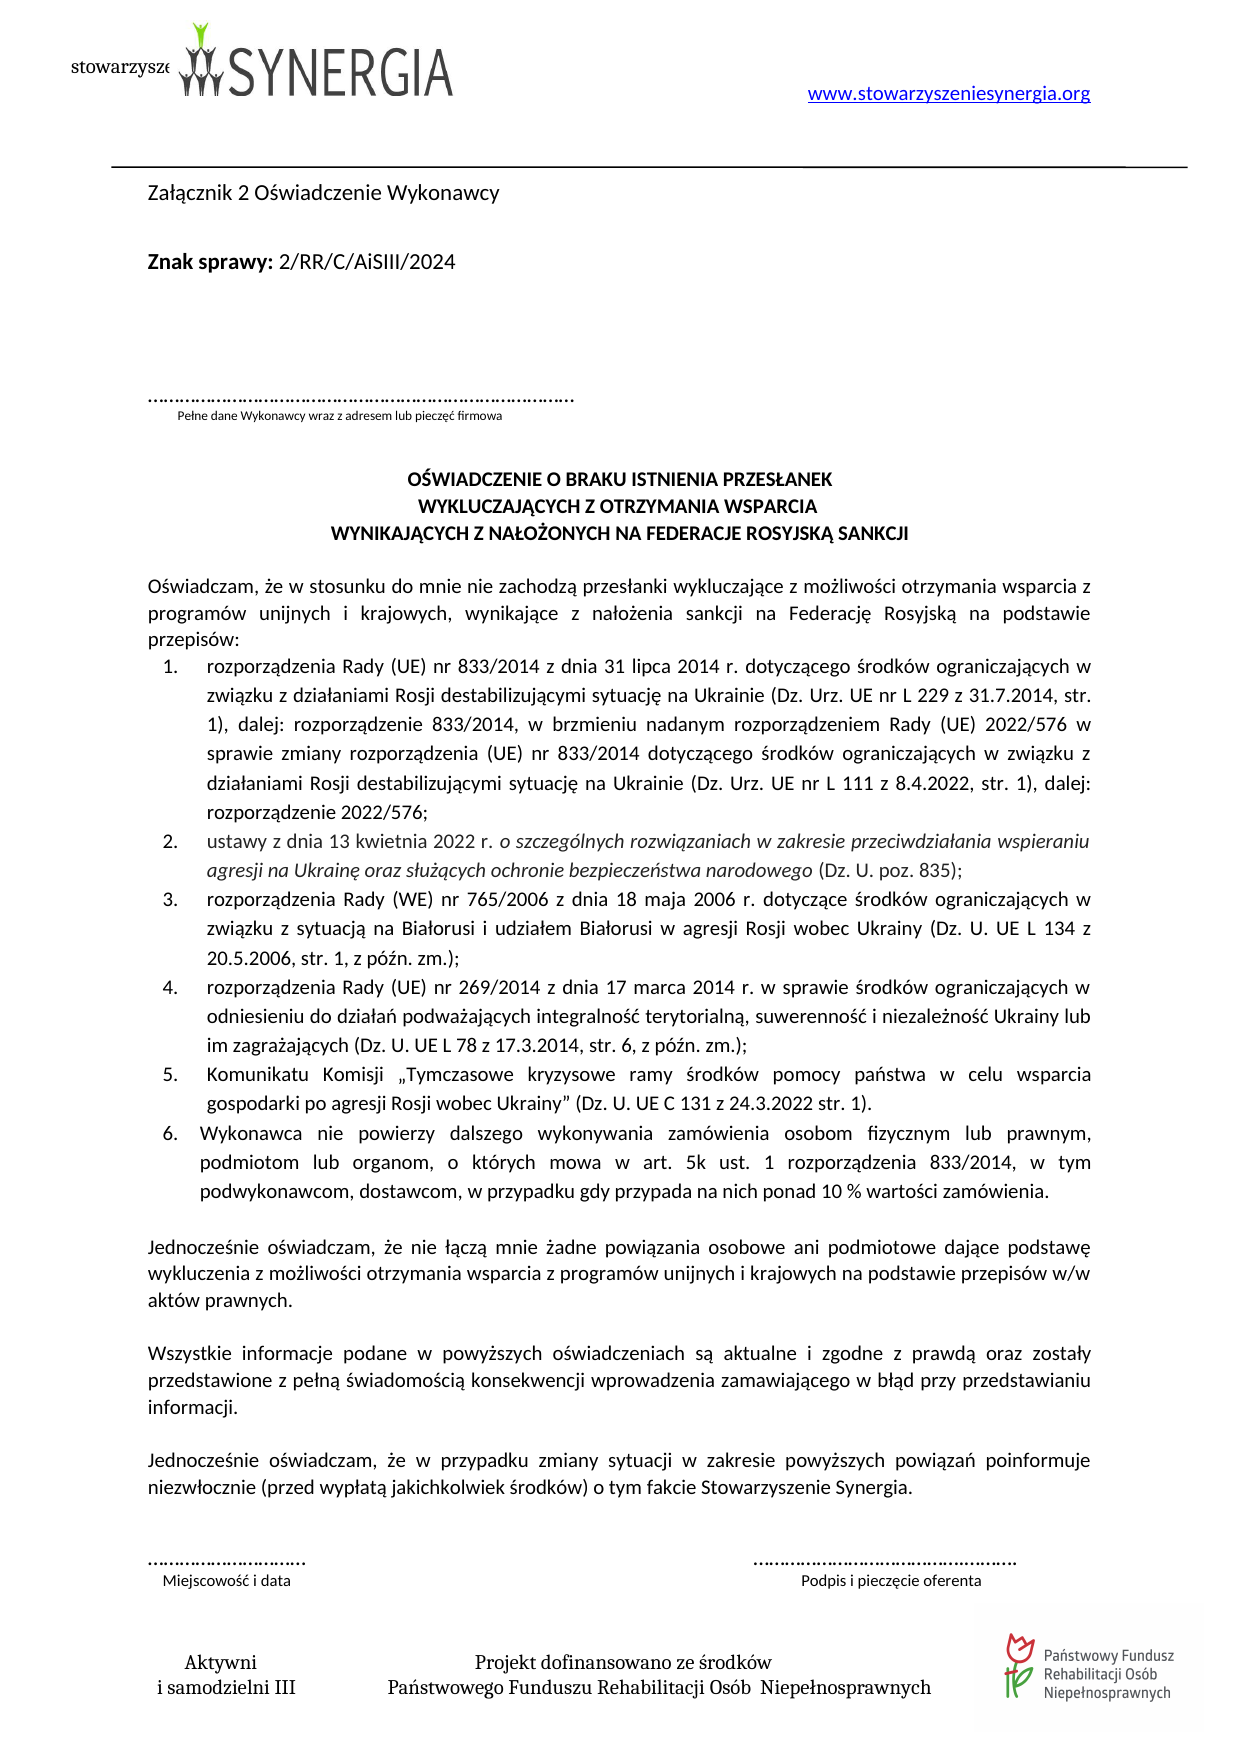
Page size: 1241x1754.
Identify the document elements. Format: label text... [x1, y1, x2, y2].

text Wszystkie informacje podane w powyższych oświadczeniach są aktualne i zgodne z prawdą oraz zostały przedstawione z pełną świadomością konsekwencji wprowadzenia zamawiającego w błąd przy przedstawianiu informacji. [148, 1341, 1093, 1419]
text Pełne dane Wykonawcy wraz z adresem lub pieczęć firmowa [148, 408, 1093, 436]
list Komunikatu Komisji „Tymczasowe kryzysowe ramy środków pomocy państwa w celu wsparcia gospodarki po agresji Rosji wobec Ukrainy” (Dz. U. UE C 131 z 24.3.2022 str. 1). [162, 1061, 1093, 1116]
text Miejscowość i data Podpis i pieczęcie oferenta [148, 1571, 1093, 1591]
text WYKLUCZAJĄCYCH Z OTRZYMANIA WSPARCIA WYNIKAJĄCYCH Z NAŁOŻONYCH NA FEDERACJE ROSYJSKĄ SANKCJI [148, 493, 1093, 545]
text Jednocześnie oświadczam, że nie łączą mnie żadne powiązania osobowe ani podmiotowe dające podstawę wykluczenia z możliwości otrzymania wsparcia z programów unijnych i krajowych na podstawie przepisów w/w aktów prawnych. [148, 1234, 1093, 1313]
list rozporządzenia Rady (WE) nr 765/2006 z dnia 18 maja 2006 r. dotyczące środków ograniczających w związku z sytuacją na Białorusi i udziałem Białorusi w agresji Rosji wobec Ukrainy (Dz. U. UE L 134 z 20.5.2006, str. 1, z późn. zm.); [162, 886, 1093, 970]
list rozporządzenia Rady (UE) nr 269/2014 z dnia 17 marca 2014 r. w sprawie środków ograniczających w odniesieniu do działań podważających integralność terytorialną, suwerenność i niezależność Ukrainy lub im zagrażających (Dz. U. UE L 78 z 17.3.2014, str. 6, z późn. zm.); [162, 974, 1093, 1058]
list rozporządzenia Rady (UE) nr 833/2014 z dnia 31 lipca 2014 r. dotyczącego środków ograniczających w związku z działaniami Rosji destabilizującymi sytuację na Ukrainie (Dz. Urz. UE nr L 229 z 31.7.2014, str. 1), dalej: rozporządzenie 833/2014, w brzmieniu nadanym rozporządzeniem Rady (UE) 2022/576 w sprawie zmiany rozporządzenia (UE) nr 833/2014 dotyczącego środków ograniczających w związku z działaniami Rosji destabilizującymi sytuację na Ukrainie (Dz. Urz. UE nr L 111 z 8.4.2022, str. 1), dalej: rozporządzenie 2022/576; [162, 653, 1093, 824]
text ………………………… ………………………………….………. [148, 1543, 1093, 1571]
text ……………………………………………………………………… [148, 380, 1093, 408]
list Wykonawca nie powierzy dalszego wykonywania zamówienia osobom fizycznym lub prawnym, podmiotom lub organom, o których mowa w art. 5k ust. 1 rozporządzenia 833/2014, w tym podwykonawcom, dostawcom, w przypadku gdy przypada na nich ponad 10 % wartości zamówienia. [162, 1120, 1093, 1203]
list ustawy z dnia 13 kwietnia 2022 r. o szczególnych rozwiązaniach w zakresie przeciwdziałania wspieraniu agresji na Ukrainę oraz służących ochronie bezpieczeństwa narodowego (Dz. U. poz. 835); [162, 828, 1093, 883]
text OŚWIADCZENIE O BRAKU ISTNIENIA PRZESŁANEK [148, 466, 1093, 492]
text Znak sprawy: 2/RR/C/AiSIII/2024 [148, 247, 1093, 275]
picture [974, 1603, 1204, 1732]
text Załącznik 2 Oświadczenie Wykonawcy [148, 178, 1093, 207]
text Oświadczam, że w stosunku do mnie nie zachodzą przesłanki wykluczające z możliwości otrzymania wsparcia z programów unijnych i krajowych, wynikające z nałożenia sankcji na Federację Rosyjską na podstawie przepisów: [148, 573, 1093, 652]
text Jednocześnie oświadczam, że w przypadku zmiany sytuacji w zakresie powyższych powiązań poinformuje niezwłocznie (przed wypłatą jakichkolwiek środków) o tym fakcie Stowarzyszenie Synergia. [148, 1447, 1093, 1499]
